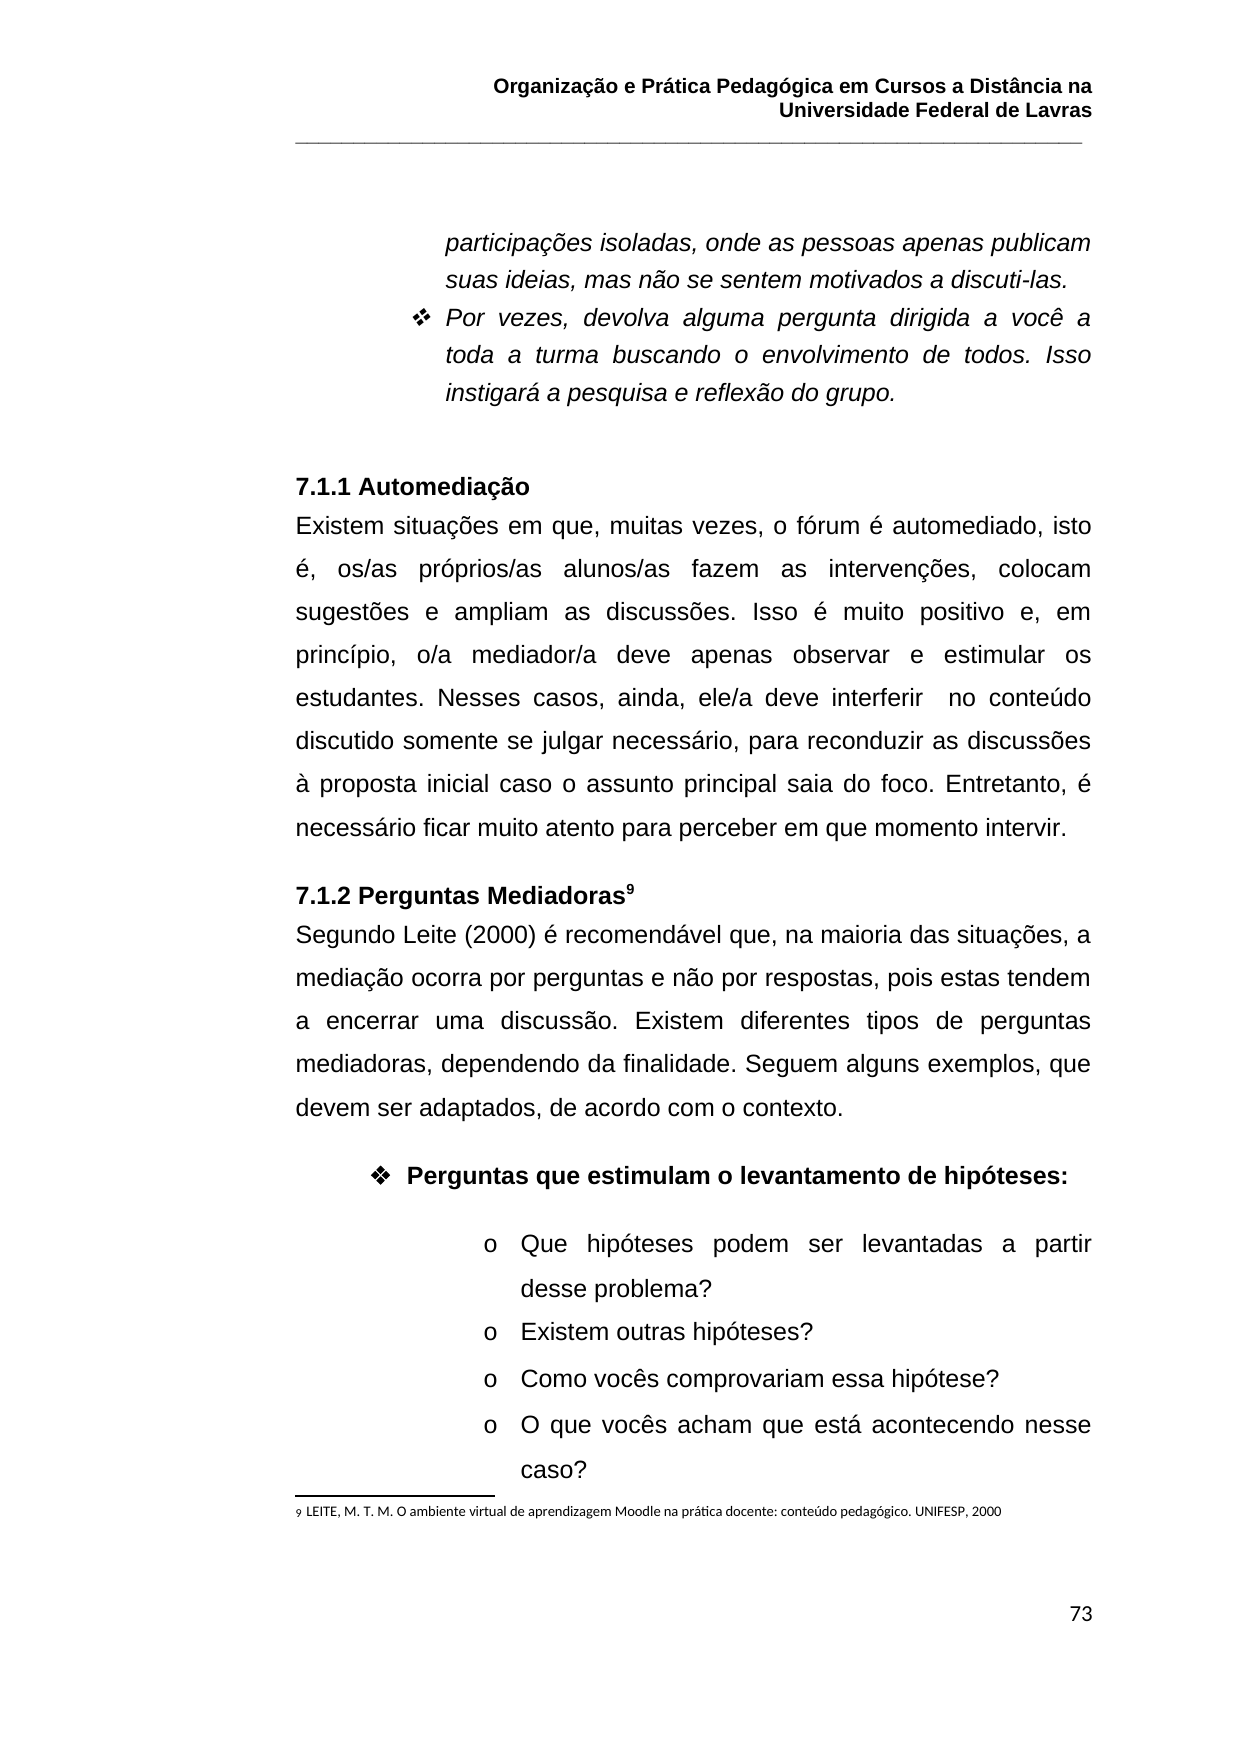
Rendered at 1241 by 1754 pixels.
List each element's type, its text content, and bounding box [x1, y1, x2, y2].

list O que vocês acham que está acontecendo nesse caso? [483, 1410, 1092, 1484]
list Como vocês comprovariam essa hipótese? [483, 1364, 1092, 1394]
list Perguntas que estimulam o levantamento de hipóteses: [369, 1161, 1092, 1189]
list Por vezes, devolva alguma pergunta dirigida a você a toda a turma buscando o envolvimento de todos. Isso instigará a pesquisa e reflexão do grupo. [408, 296, 1092, 409]
list Que hipóteses podem ser levantadas a partir desse problema? [483, 1229, 1092, 1303]
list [408, 221, 1092, 296]
text Existem situações em que, muitas vezes, o fórum é automediado, isto é, os/as próprios/as alunos/as fazem as intervenções, colocam sugestões e ampliam as discussões. Isso é muito positivo e, em princípio, o/a mediador/a deve apenas observar e estimular os estudantes. Nesses casos, ainda, ele/a deve interferir no conteúdo discutido somente se julgar necessário, para reconduzir as discussões à proposta inicial caso o assunto principal saia do foco. Entretanto, é necessário ficar muito atento para perceber em que momento intervir. [295, 511, 1092, 841]
list Existem outras hipóteses? [483, 1317, 1092, 1348]
text Segundo Leite (2000) é recomendável que, na maioria das situações, a mediação ocorra por perguntas e não por respostas, pois estas tendem a encerrar uma discussão. Existem diferentes tipos de perguntas mediadoras, dependendo da finalidade. Seguem alguns exemplos, que devem ser adaptados, de acordo com o contexto. [295, 920, 1092, 1121]
subtitle 7.1.2 Perguntas Mediadoras [295, 881, 1092, 909]
subtitle 7.1.1 Automediação [295, 471, 1092, 500]
